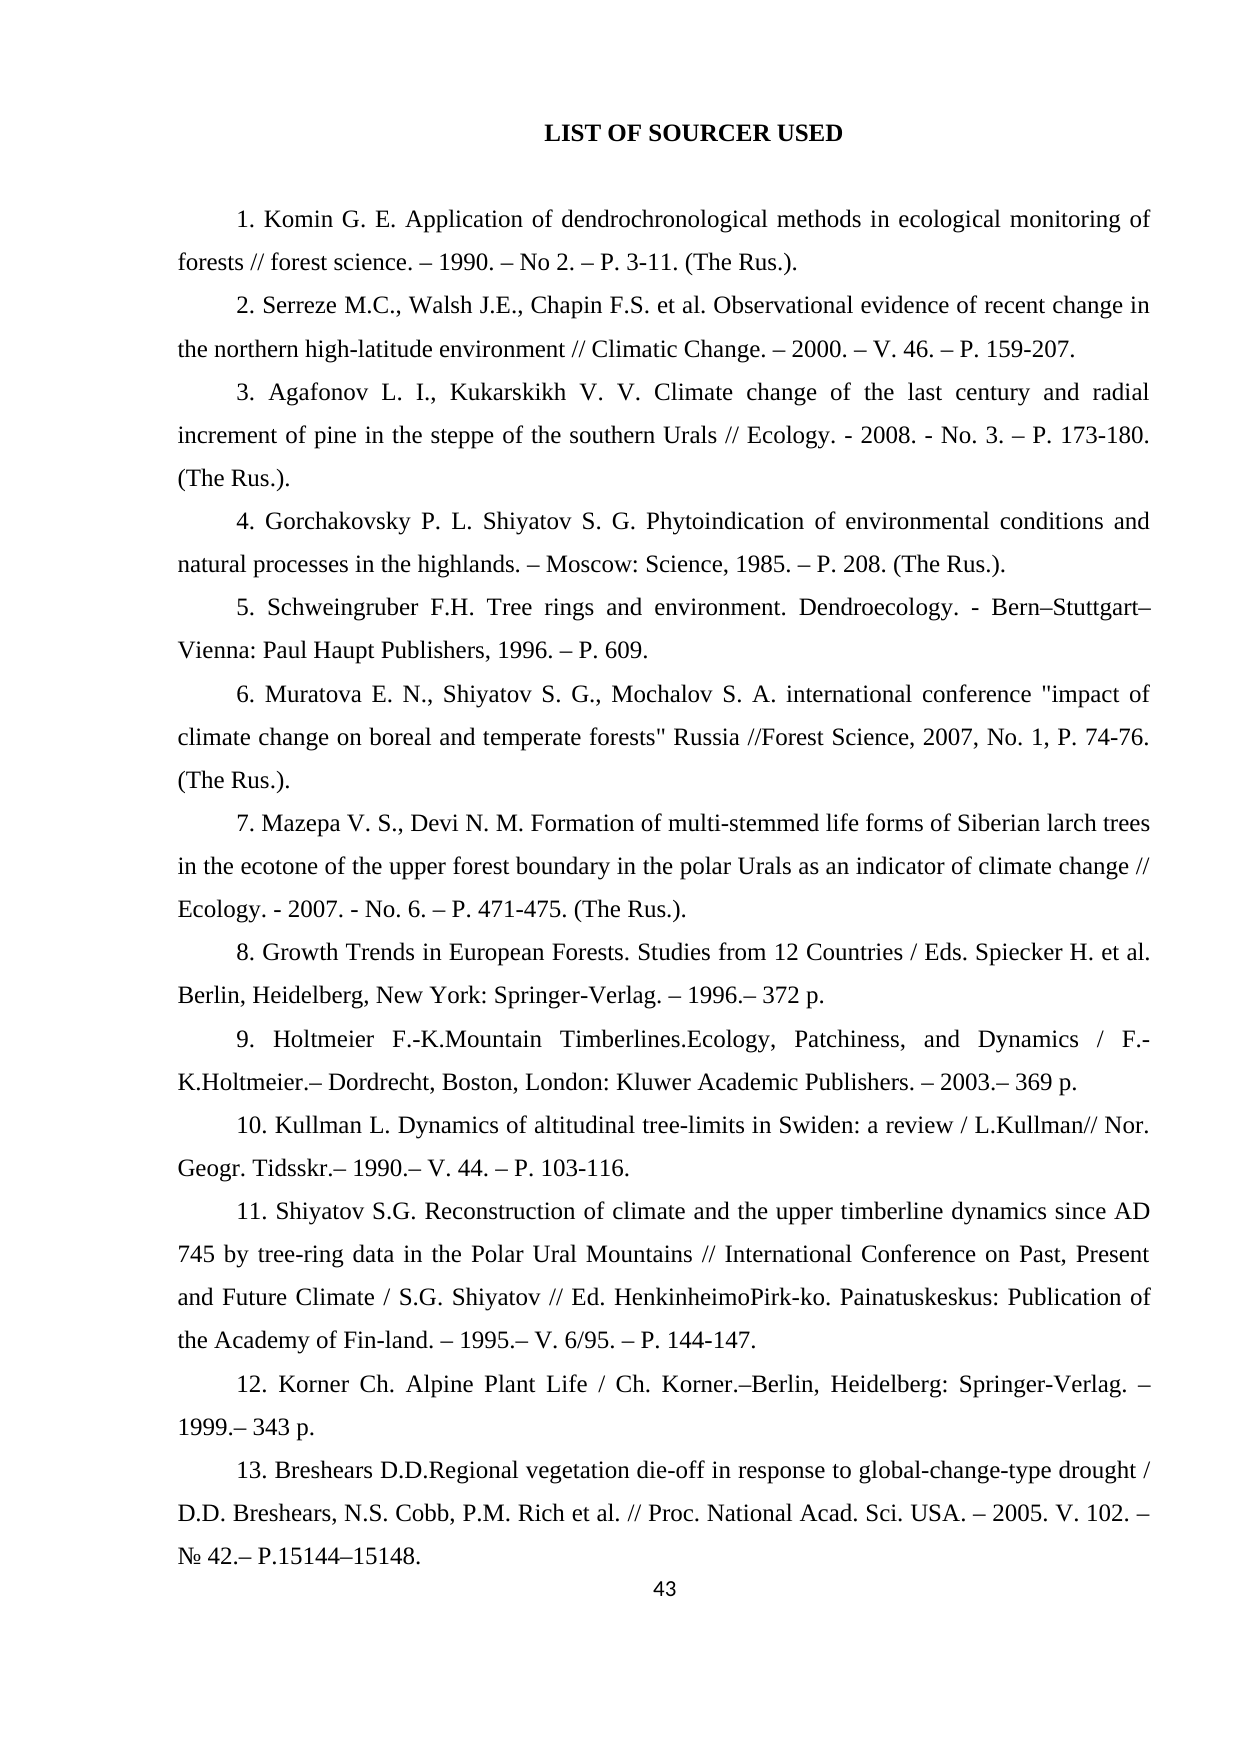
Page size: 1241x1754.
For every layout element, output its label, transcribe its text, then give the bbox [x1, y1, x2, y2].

text 5. Schweingruber F.H. Tree rings and environment. Dendroecology. - Bern–Stuttgart–Vienna: Paul Haupt Publishers, 1996. ‒ P. 609. [177, 592, 1152, 664]
text 10. Kullman L. Dynamics of altitudinal tree-limits in Swiden: a review / L.Kullman// Nor. Geogr. Tidsskr.‒ 1990.‒ V. 44. ‒ P. 103-116. [177, 1110, 1152, 1182]
text 4. Gorchakovsky P. L. Shiyatov S. G. Phytoindication of environmental conditions and natural processes in the highlands. – Moscow: Science, 1985. – P. 208. (The Rus.). [177, 506, 1152, 578]
text 9. Holtmeier F.-K.Mountain Timberlines.Ecology, Patchiness, and Dynamics / F.-K.Holtmeier.‒ Dordrecht, Boston, London: Kluwer Academic Publishers. ‒ 2003.‒ 369 p. [177, 1024, 1152, 1096]
text LIST OF SOURCER USED [177, 118, 1152, 147]
text 6. Muratova E. N., Shiyatov S. G., Mochalov S. A. international conference "impact of climate change on boreal and temperate forests" Russia //Forest Science, 2007, No. 1, P. 74-76. (The Rus.). [177, 679, 1152, 794]
text 1. Komin G. E. Application of dendrochronological methods in ecological monitoring of forests // forest science. – 1990. – No 2. – P. 3-11. (The Rus.). [177, 204, 1152, 276]
text 13. Breshears D.D.Regional vegetation die-off in response to global-change-type drought / D.D. Breshears, N.S. Cobb, P.M. Rich et al. // Proc. National Acad. Sci. USA. ‒ 2005. V. 102. ‒ № 42.‒ P.15144–15148. [177, 1455, 1152, 1570]
text 12. Korner Ch. Alpine Plant Life / Ch. Korner.‒Berlin, Heidelberg: Springer-Verlag. ‒ 1999.‒ 343 p. [177, 1369, 1152, 1441]
text 11. Shiyatov S.G. Reconstruction of climate and the upper timberline dynamics since AD 745 by tree-ring data in the Polar Ural Mountains // International Conference on Past, Present and Future Climate / S.G. Shiyatov // Ed. HenkinheimoPirk-ko. Painatuskeskus: Publication of the Academy of Fin-land. ‒ 1995.‒ V. 6/95. ‒ P. 144-147. [177, 1196, 1152, 1354]
text 3. Agafonov L. I., Kukarskikh V. V. Climate change of the last century and radial increment of pine in the steppe of the southern Urals // Ecology. - 2008. - No. 3. – P. 173-180. (The Rus.). [177, 377, 1152, 492]
text 2. Serreze M.C., Walsh J.E., Chapin F.S. et al. Observational evidence of recent change in the northern high-latitude environment // Climatic Change. ‒ 2000. ‒ V. 46. ‒ P. 159-207. [177, 291, 1152, 362]
text 7. Mazepa V. S., Devi N. M. Formation of multi-stemmed life forms of Siberian larch trees in the ecotone of the upper forest boundary in the polar Urals as an indicator of climate change // Ecology. - 2007. - No. 6. – P. 471-475. (The Rus.). [177, 808, 1152, 923]
text 8. Growth Trends in European Forests. Studies from 12 Countries / Eds. Spiecker H. et al. Berlin, Heidelberg, New York: Springer-Verlag. ‒ 1996.‒ 372 p. [177, 937, 1152, 1009]
